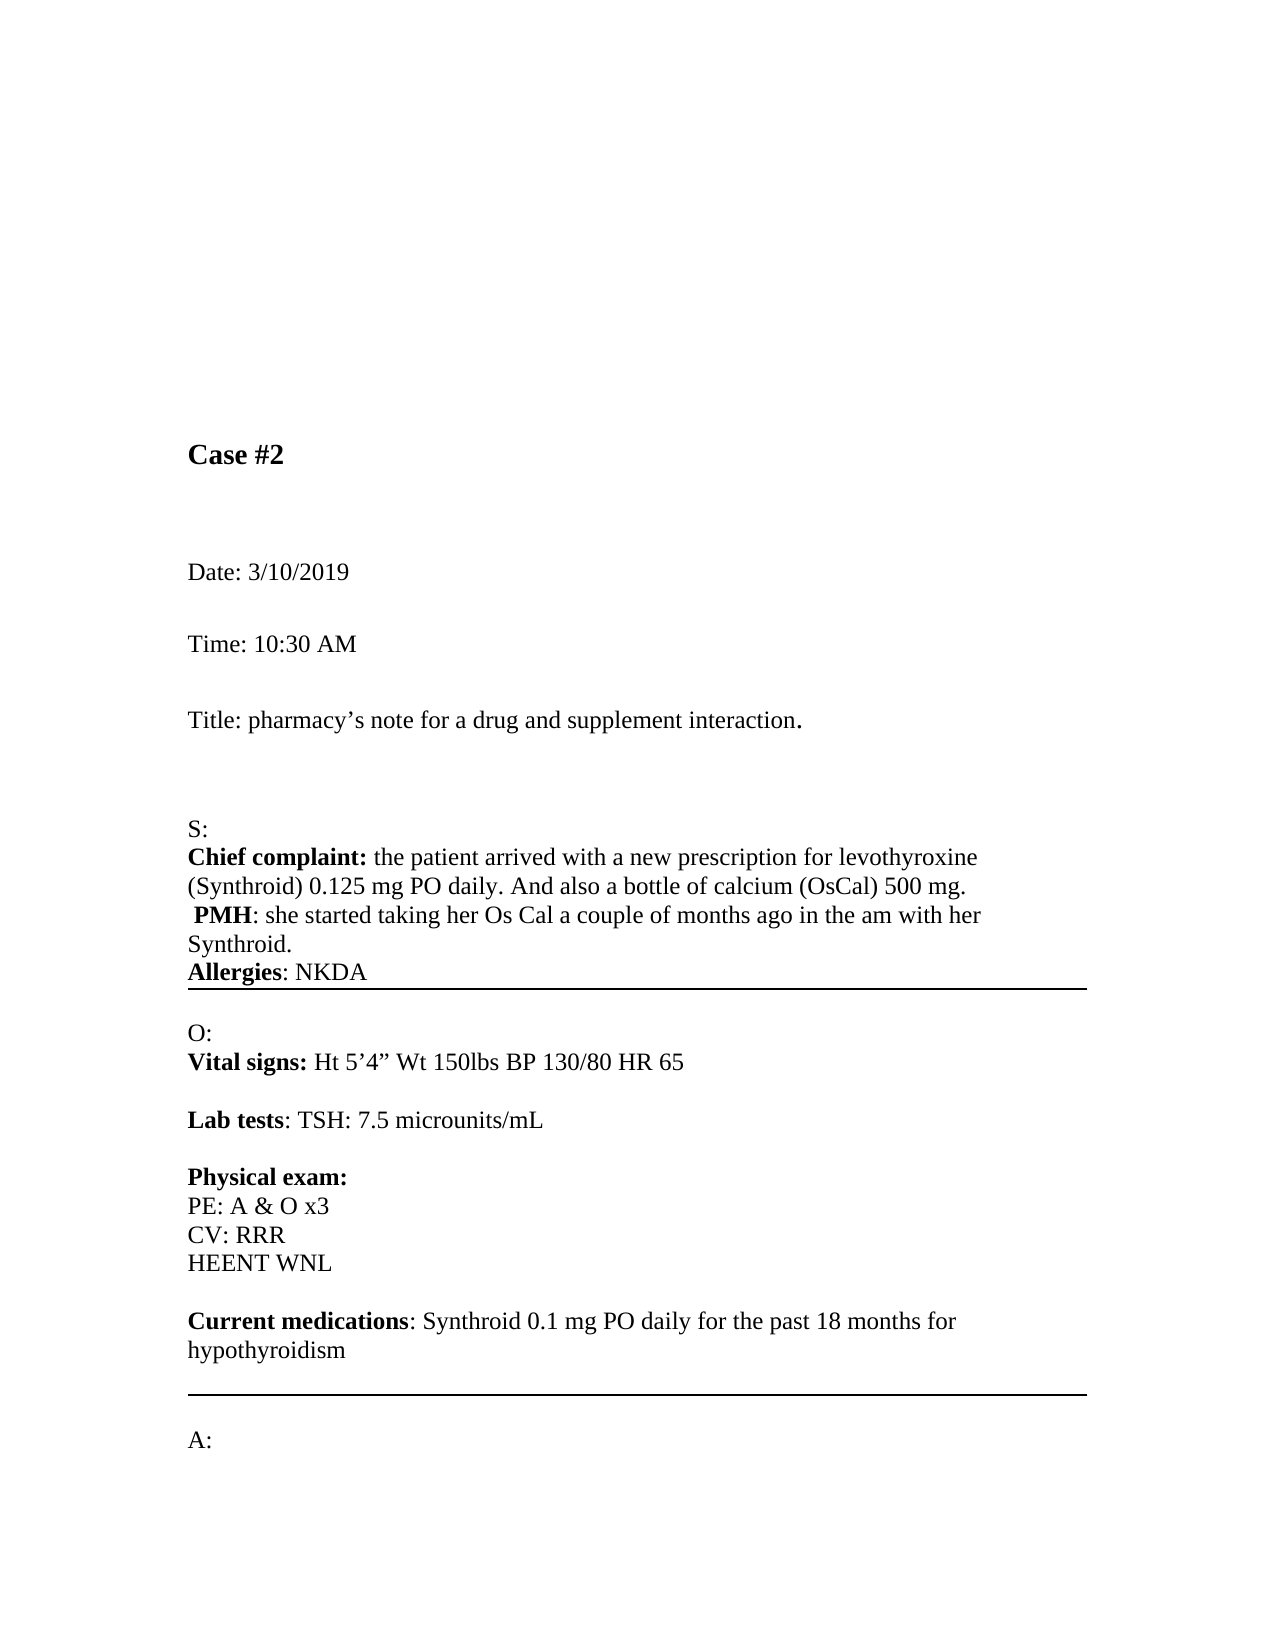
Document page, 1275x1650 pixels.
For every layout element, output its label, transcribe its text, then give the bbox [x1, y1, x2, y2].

text HEENT WNL [187, 1248, 1087, 1277]
text PE: A & O x3 [187, 1191, 1087, 1220]
text Allergies: NKDA [187, 957, 1087, 990]
text Vital signs: Ht 5’4” Wt 150lbs BP 130/80 HR 65 [187, 1047, 1087, 1076]
text S: [187, 814, 1087, 842]
text CV: RRR [187, 1220, 1087, 1248]
text A: [187, 1425, 1087, 1453]
text Lab tests: TSH: 7.5 microunits/mL [187, 1105, 1087, 1133]
text Physical exam: [187, 1162, 1087, 1191]
text PMH: she started taking her Os Cal a couple of months ago in the am with her Synthroid. [187, 900, 1087, 957]
text Chief complaint: the patient arrived with a new prescription for levothyroxine (Synthroid) 0.125 mg PO daily. And also a bottle of calcium (OsCal) 500 mg. [187, 842, 1087, 900]
text Case #2 [187, 437, 1087, 471]
text Date: 3/10/2019 [187, 557, 1087, 586]
text Time: 10:30 AM [187, 629, 1087, 658]
text Title: pharmacy’s note for a drug and supplement interaction. [187, 701, 1087, 734]
text O: [187, 1018, 1087, 1047]
text Current medications: Synthroid 0.1 mg PO daily for the past 18 months for hypothyroidism [187, 1306, 1087, 1363]
